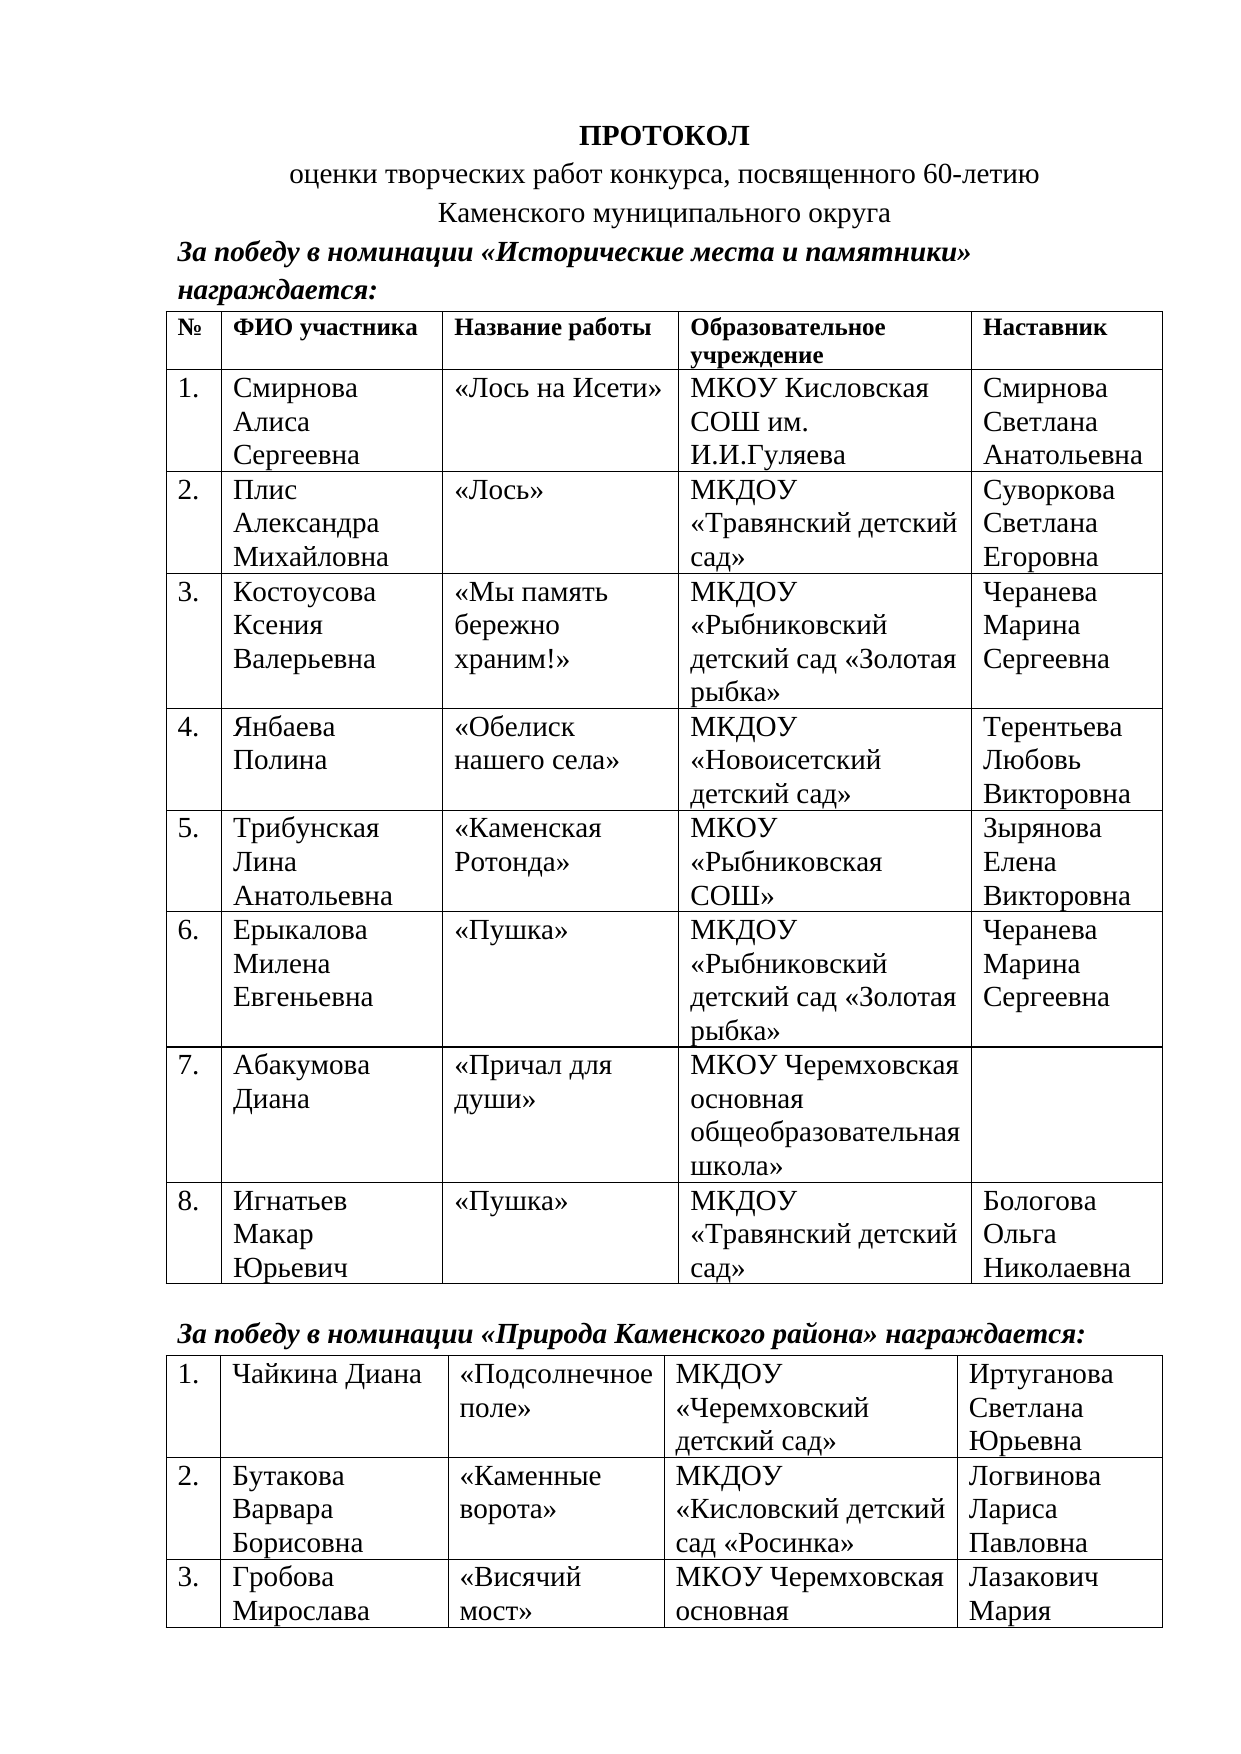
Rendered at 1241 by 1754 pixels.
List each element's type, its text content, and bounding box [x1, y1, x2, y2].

table_cell МКДОУ «Кисловский детский сад «Росинка» [665, 1458, 957, 1558]
table_cell 5. [167, 811, 221, 911]
table_cell Логвинова Лариса Павловна [958, 1458, 1162, 1558]
table_header 1. [167, 1356, 220, 1457]
table_cell [972, 1048, 1162, 1182]
table_cell 1. [167, 370, 221, 471]
table_cell Суворкова Светлана Егоровна [972, 472, 1162, 573]
table_cell МКДОУ «Рыбниковский детский сад «Золотая рыбка» [679, 912, 971, 1046]
table_cell 6. [167, 912, 221, 1046]
table_cell Плис Александра Михайловна [222, 472, 442, 573]
table_header Иртуганова Светлана Юрьевна [958, 1356, 1162, 1457]
table_cell МКДОУ «Травянский детский сад» [679, 1183, 971, 1283]
table_cell «Пушка» [443, 912, 678, 1046]
table_cell «Каменные ворота» [449, 1458, 664, 1558]
table_header № [167, 312, 221, 369]
table_cell МКДОУ «Травянский детский сад» [679, 472, 971, 573]
table_header Название работы [443, 312, 678, 369]
table_cell 4. [167, 709, 221, 809]
table_cell «Обелиск нашего села» [443, 709, 678, 809]
table_cell Бологова Ольга Николаевна [972, 1183, 1162, 1283]
table_cell «Висячий мост» [449, 1560, 664, 1627]
text За победу в номинации «Природа Каменского района» награждается: [177, 1317, 1152, 1350]
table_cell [221, 1560, 448, 1627]
table_cell «Лось» [443, 472, 678, 573]
table_header МКДОУ «Черемховский детский сад» [665, 1356, 957, 1457]
table_header Наставник [972, 312, 1162, 369]
table_cell «Причал для души» [443, 1048, 678, 1182]
table_cell МКОУ Кисловская СОШ им. И.И.Гуляева [679, 370, 971, 471]
table_cell МКОУ «Рыбниковская СОШ» [679, 811, 971, 911]
table_cell Ерыкалова Милена Евгеньевна [222, 912, 442, 1046]
text ПРОТОКОЛ [177, 118, 1152, 152]
table_cell Черанева Марина Сергеевна [972, 574, 1162, 708]
table_cell Бутакова Варвара Борисовна [221, 1458, 448, 1558]
table_header «Подсолнечное поле» [449, 1356, 664, 1457]
table_cell Зырянова Елена Викторовна [972, 811, 1162, 911]
table_header Образовательное учреждение [679, 312, 971, 369]
table_cell Трибунская Лина Анатольевна [222, 811, 442, 911]
table_cell 3. [167, 574, 221, 708]
table_cell Смирнова Светлана Анатольевна [972, 370, 1162, 471]
text оценки творческих работ конкурса, посвященного 60-летию [177, 157, 1152, 190]
table_cell МКДОУ «Рыбниковский детский сад «Золотая рыбка» [679, 574, 971, 708]
table_cell МКОУ Черемховская основная общеобразовательная школа» [679, 1048, 971, 1182]
table_cell Терентьева Любовь Викторовна [972, 709, 1162, 809]
table_cell Смирнова Алиса Сергеевна [222, 370, 442, 471]
table_cell «Пушка» [443, 1183, 678, 1283]
table_cell 2. [167, 1458, 220, 1558]
table_cell МКДОУ «Новоисетский детский сад» [679, 709, 971, 809]
table_cell «Мы память бережно храним!» [443, 574, 678, 708]
text За победу в номинации «Исторические места и памятники» награждается: [177, 234, 1152, 306]
table_cell Абакумова Диана [222, 1048, 442, 1182]
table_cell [958, 1560, 1162, 1627]
table_cell 3. [167, 1560, 220, 1627]
table_header Чайкина Диана [221, 1356, 448, 1457]
table_cell 8. [167, 1183, 221, 1283]
table_cell Костоусова Ксения Валерьевна [222, 574, 442, 708]
table_cell Игнатьев Макар Юрьевич [222, 1183, 442, 1283]
table_cell 2. [167, 472, 221, 573]
table_cell «Лось на Исети» [443, 370, 678, 471]
table_cell Черанева Марина Сергеевна [972, 912, 1162, 1046]
table_cell «Каменская Ротонда» [443, 811, 678, 911]
table_header ФИО участника [222, 312, 442, 369]
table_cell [665, 1560, 957, 1627]
table_cell 7. [167, 1048, 221, 1182]
text Каменского муниципального округа [177, 195, 1152, 229]
table_cell Янбаева Полина [222, 709, 442, 809]
